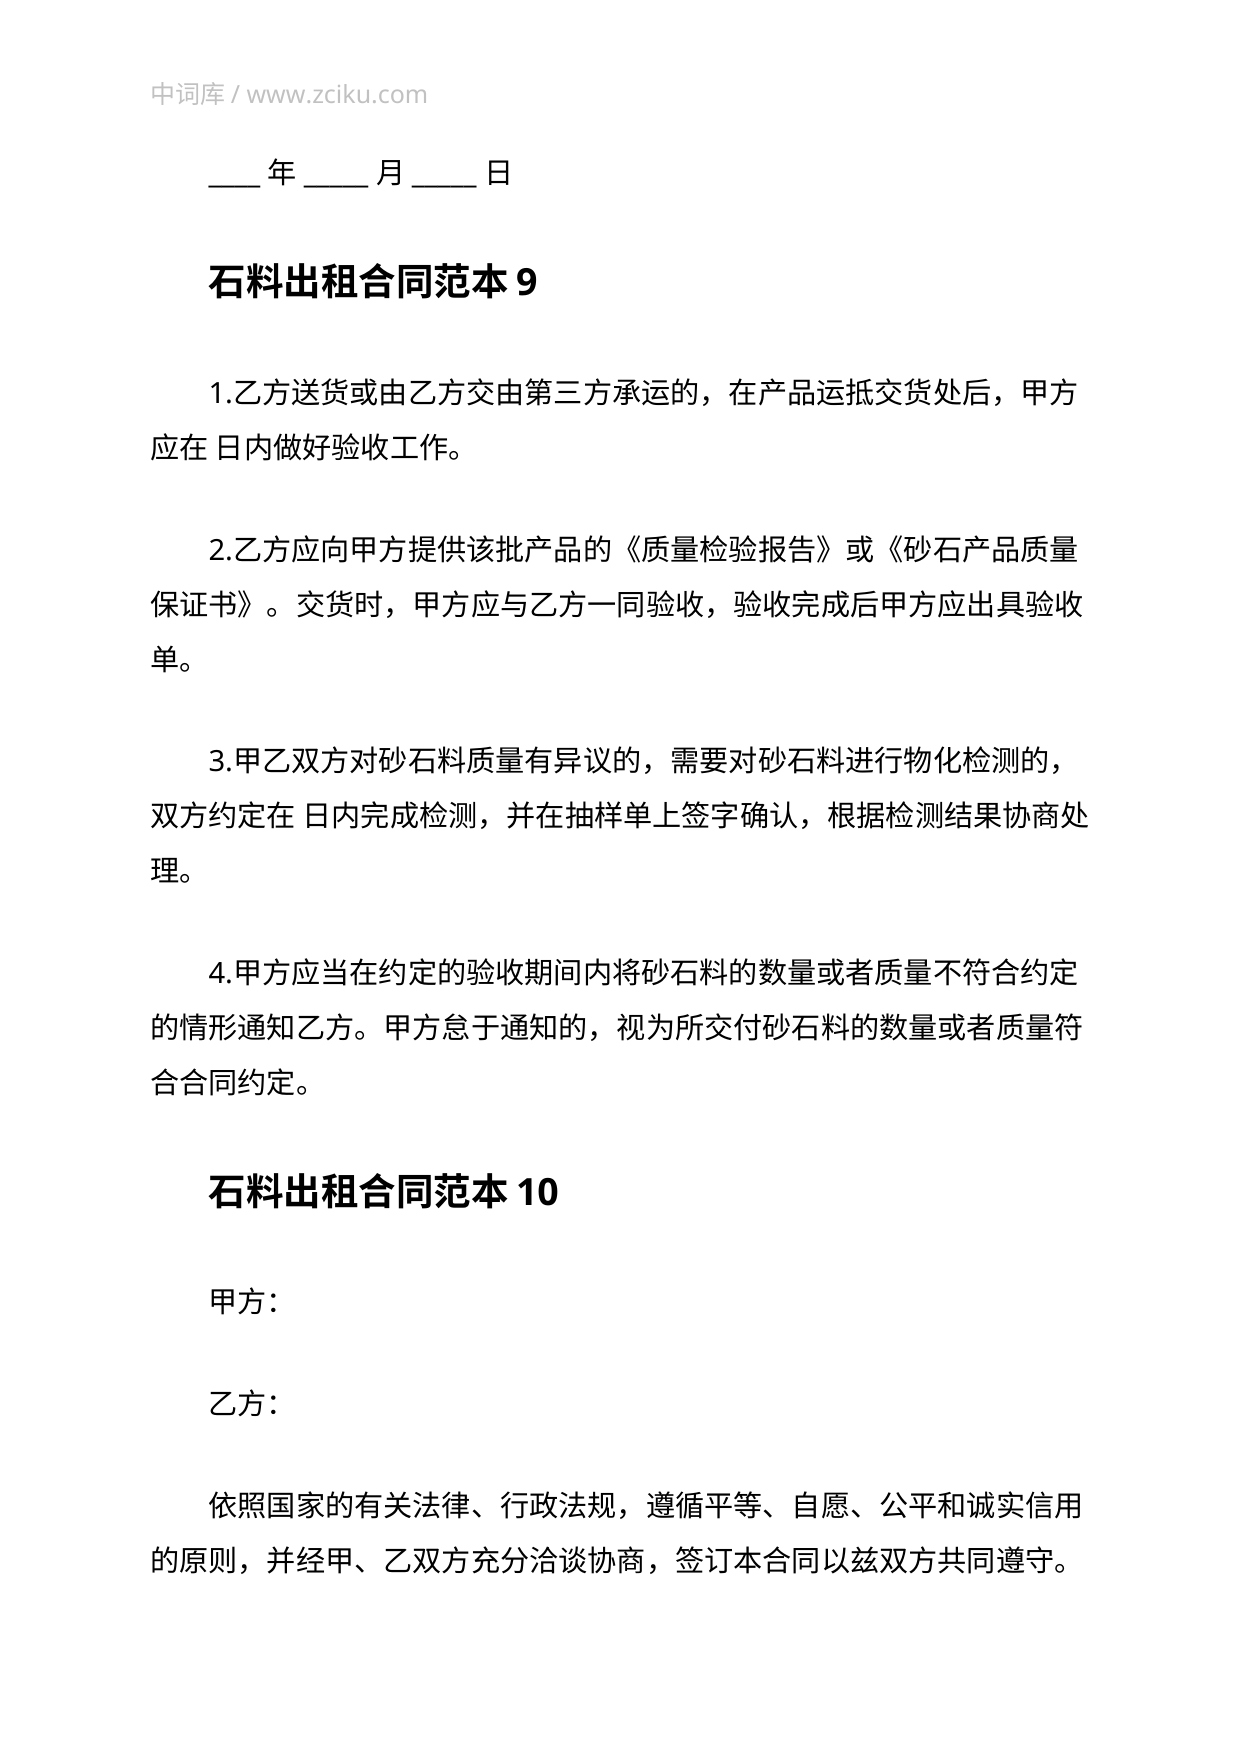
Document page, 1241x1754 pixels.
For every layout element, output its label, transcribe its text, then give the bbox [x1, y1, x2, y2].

text 石料出租合同范本10 [150, 1161, 1090, 1216]
text 乙方： [150, 1381, 1090, 1423]
text 依照国家的有关法律、行政法规，遵循平等、自愿、公平和诚实信用的原则，并经甲、乙双方充分洽谈协商，签订本合同以兹双方共同遵守。 [150, 1482, 1090, 1580]
text ____ 年 _____ 月 _____ 日 [150, 150, 1090, 192]
text 2.乙方应向甲方提供该批产品的《质量检验报告》或《砂石产品质量保证书》。交货时，甲方应与乙方一同验收，验收完成后甲方应出具验收单。 [150, 526, 1090, 678]
text 4.甲方应当在约定的验收期间内将砂石料的数量或者质量不符合约定的情形通知乙方。甲方怠于通知的，视为所交付砂石料的数量或者质量符合合同约定。 [150, 950, 1090, 1102]
text 石料出租合同范本9 [150, 252, 1090, 306]
text 甲方： [150, 1279, 1090, 1321]
text 3.甲乙双方对砂石料质量有异议的，需要对砂石料进行物化检测的，双方约定在 日内完成检测，并在抽样单上签字确认，根据检测结果协商处理。 [150, 738, 1090, 890]
text 1.乙方送货或由乙方交由第三方承运的，在产品运抵交货处后，甲方应在 日内做好验收工作。 [150, 369, 1090, 467]
